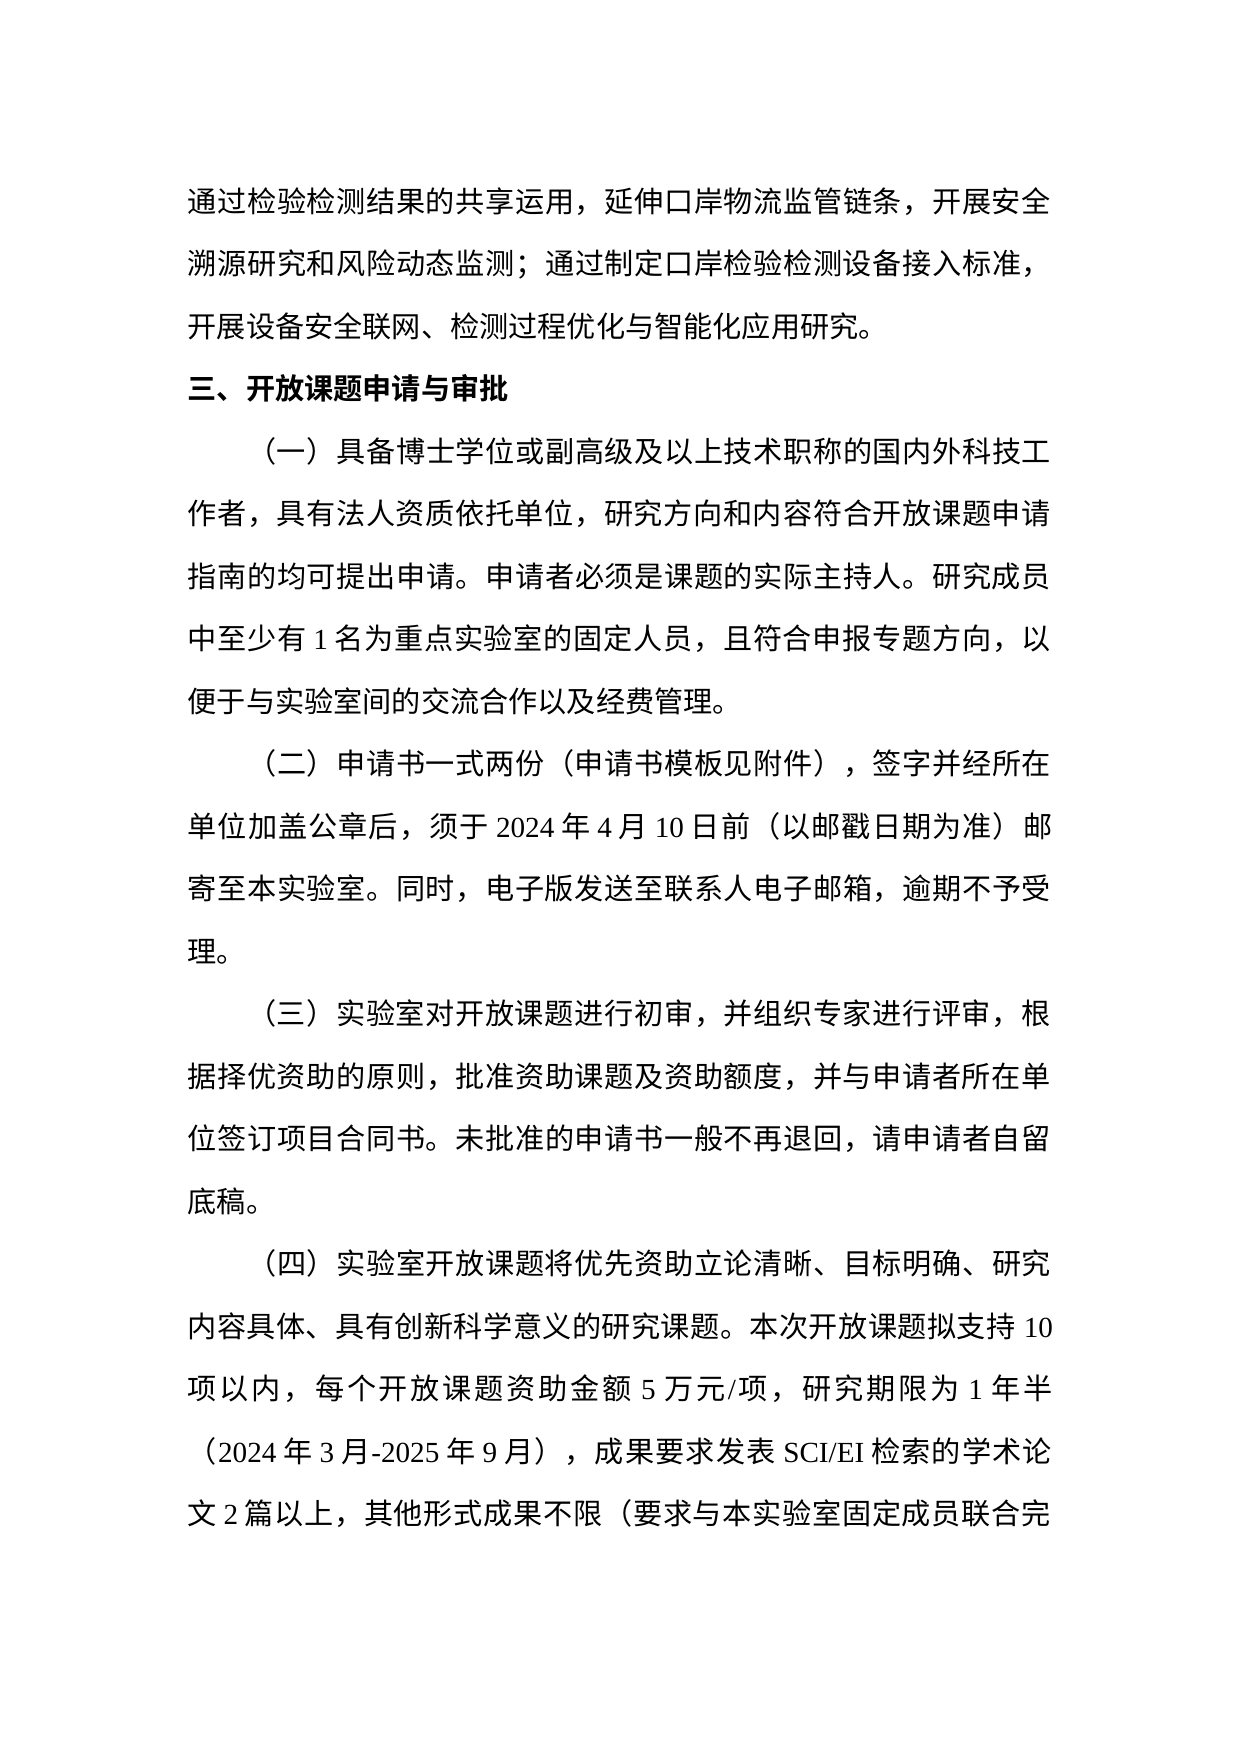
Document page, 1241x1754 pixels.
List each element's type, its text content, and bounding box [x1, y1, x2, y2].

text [187, 162, 1053, 349]
text （二）申请书一式两份（申请书模板见附件），签字并经所在单位加盖公章后，须于2024年4月10日前（以邮戳日期为准）邮寄至本实验室。同时，电子版发送至联系人电子邮箱，逾期不予受理。 [187, 724, 1053, 974]
text （一）具备博士学位或副高级及以上技术职称的国内外科技工作者，具有法人资质依托单位，研究方向和内容符合开放课题申请指南的均可提出申请。申请者必须是课题的实际主持人。研究成员中至少有1名为重点实验室的固定人员，且符合申报专题方向，以便于与实验室间的交流合作以及经费管理。 [187, 412, 1053, 724]
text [187, 1224, 1053, 1537]
text 三、开放课题申请与审批 [187, 349, 1053, 412]
text （三）实验室对开放课题进行初审，并组织专家进行评审，根据择优资助的原则，批准资助课题及资助额度，并与申请者所在单位签订项目合同书。未批准的申请书一般不再退回，请申请者自留底稿。 [187, 974, 1053, 1224]
